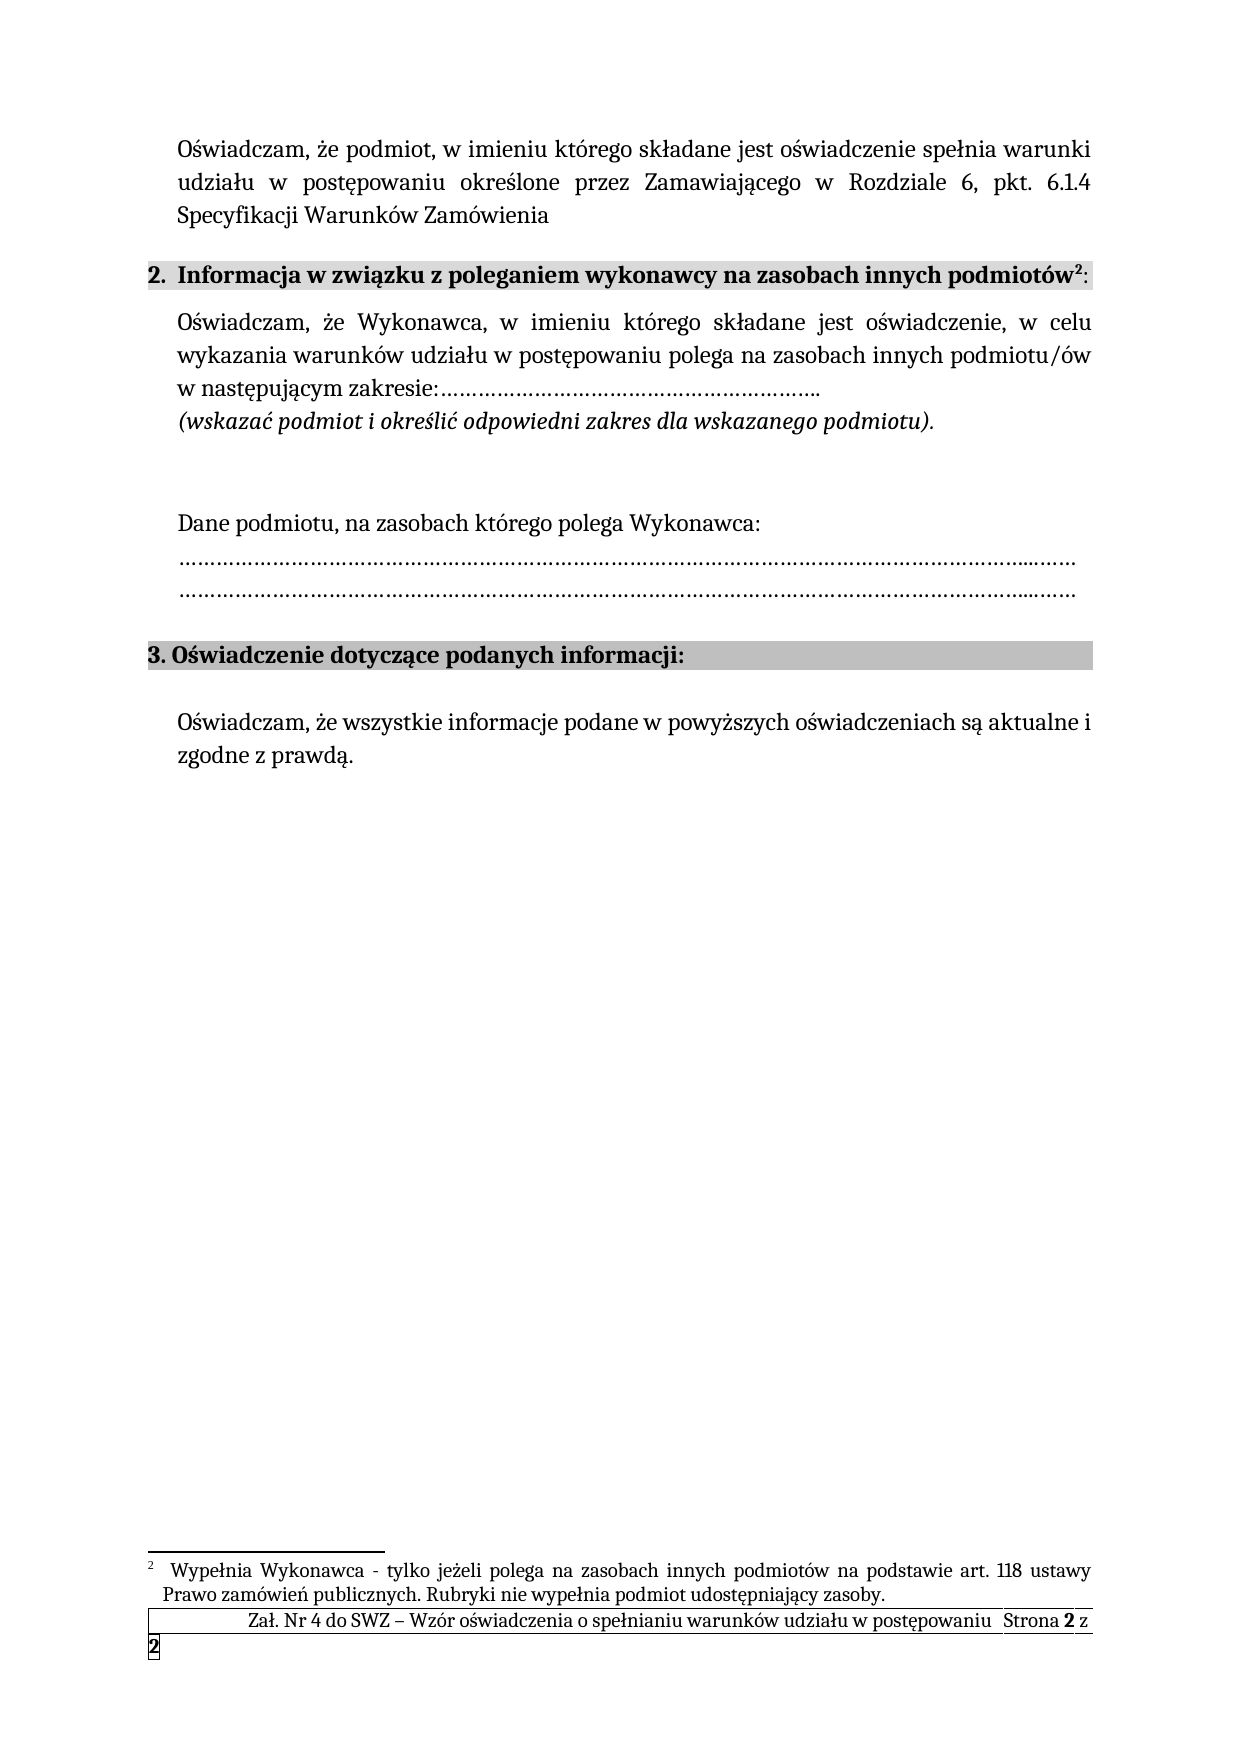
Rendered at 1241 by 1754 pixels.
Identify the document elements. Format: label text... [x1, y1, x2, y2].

text ………………………………………………………………………………………………………………………...…… [177, 575, 1093, 604]
text ………………………………………………………………………………………………………………………...…… [177, 542, 1093, 571]
text Oświadczam, że podmiot, w imieniu którego składane jest oświadczenie spełnia warunki udziału w postępowaniu określone przez Zamawiającego w Rozdziale 6, pkt. 6.1.4 Specyfikacji Warunków Zamówienia [177, 134, 1093, 229]
text 3. Oświadczenie dotyczące podanych informacji: [148, 641, 1093, 670]
text 2. Informacja w związku z poleganiem wykonawcy na zasobach innych podmiotów: [148, 261, 1093, 290]
text (wskazać podmiot i określić odpowiedni zakres dla wskazanego podmiotu). [177, 407, 1093, 436]
text Oświadczam, że wszystkie informacje podane w powyższych oświadczeniach są aktualne i zgodne z prawdą. [177, 707, 1093, 769]
text Oświadczam, że Wykonawca, w imieniu którego składane jest oświadczenie, w celu wykazania warunków udziału w postępowaniu polega na zasobach innych podmiotu/ów w następującym zakresie:……………………………………………………. [177, 308, 1093, 403]
text Dane podmiotu, na zasobach którego polega Wykonawca: [177, 509, 1093, 538]
